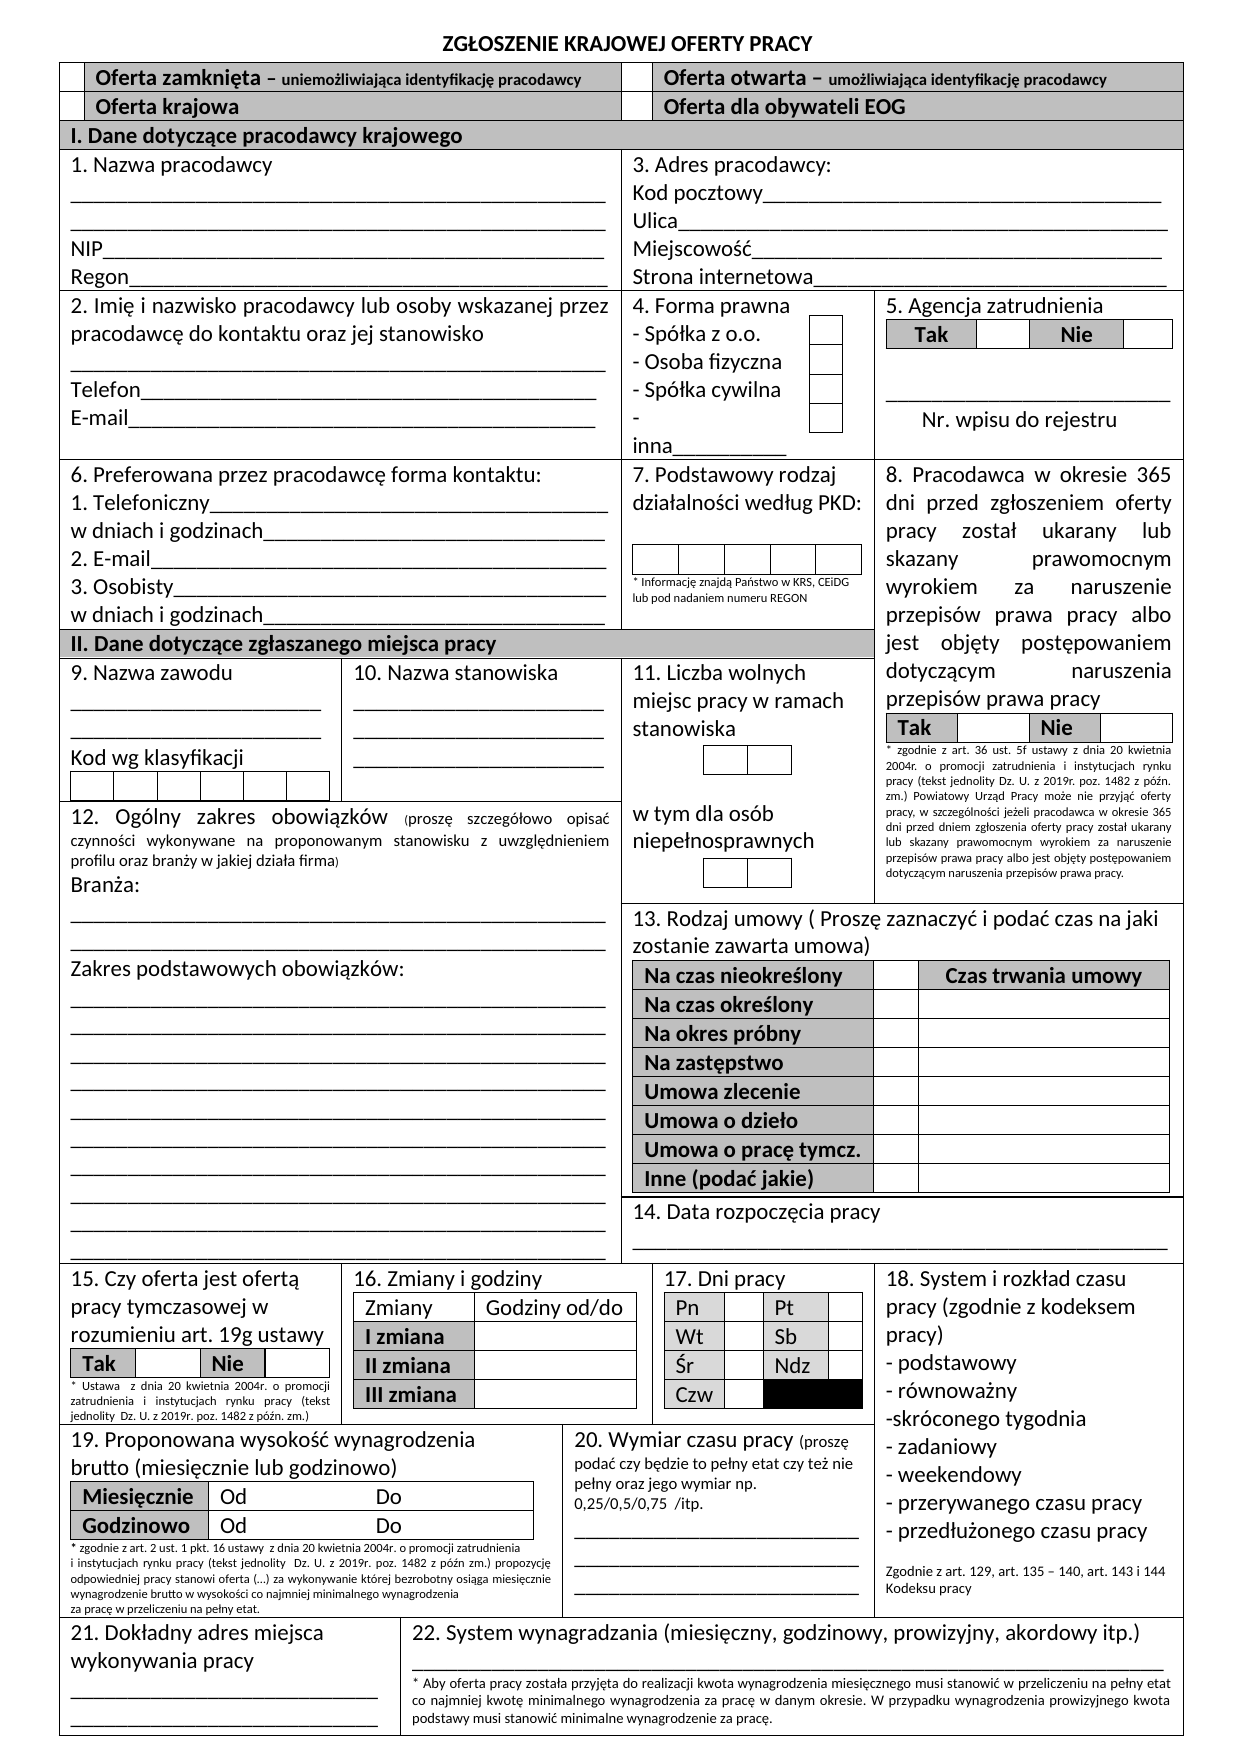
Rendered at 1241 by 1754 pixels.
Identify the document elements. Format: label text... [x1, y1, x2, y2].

table_cell 21. Dokładny adres miejsca wykonywania pracy ______________________________________________________ [60, 1618, 400, 1735]
table_cell 16. Zmiany i godziny [342, 1264, 652, 1424]
table_cell Oferta krajowa [85, 92, 621, 120]
table_header [60, 63, 84, 91]
table_cell 17. Dni pracy [653, 1264, 874, 1424]
table_cell 22. System wynagradzania (miesięczny, godzinowy, prowizyjny, akordowy itp.) __________________________________________________________________ * Aby oferta pracy została przyjęta do realizacji kwota wynagrodzenia miesięcznego musi stanowić w przeliczeniu na pełny etat co najmniej kwotę minimalnego wynagrodzenia za pracę w danym okresie. W przypadku wynagrodzenia prowizyjnego kwota podstawy musi stanowić minimalne wynagrodzenie za pracę. [401, 1618, 1183, 1735]
table_cell [622, 92, 652, 120]
table_cell 10. Nazwa stanowiska __________________________________________________________________ [342, 659, 621, 801]
table_cell 19. Proponowana wysokość wynagrodzenia brutto (miesięcznie lub godzinowo) * zgodnie z art. 2 ust. 1 pkt. 16 ustawy z dnia 20 kwietnia 2004r. o promocji zatrudnienia i instytucjach rynku pracy (tekst jednolity Dz. U. z 2019r. poz. 1482 z późn zm.) propozycję odpowiedniej pracy stanowi oferta (…) za wykonywanie której bezrobotny osiąga miesięcznie wynagrodzenie brutto w wysokości co najmniej minimalnego wynagrodzenia za pracę w przeliczeniu na pełny etat. [60, 1425, 562, 1617]
table_cell 6. Preferowana przez pracodawcę forma kontaktu: 1. Telefoniczny___________________________________ w dniach i godzinach______________________________ 2. E-mail________________________________________ 3. Osobisty______________________________________ w dniach i godzinach______________________________ [60, 460, 621, 628]
table_cell 9. Nazwa zawodu ______________________ ______________________ Kod wg klasyfikacji [60, 659, 341, 801]
table_cell II. Dane dotyczące zgłaszanego miejsca pracy [60, 630, 874, 657]
table_cell 3. Adres pracodawcy: Kod pocztowy___________________________________ Ulica___________________________________________ Miejscowość____________________________________ Strona internetowa_______________________________ [622, 150, 1183, 290]
table_cell 11. Liczba wolnych miejsc pracy w ramach stanowiska w tym dla osób niepełnosprawnych [622, 659, 874, 903]
table_cell 8. Pracodawca w okresie 365 dni przed zgłoszeniem oferty pracy został ukarany lub skazany prawomocnym wyrokiem za naruszenie przepisów prawa pracy albo jest objęty postępowaniem dotyczącym naruszenia przepisów prawa pracy * zgodnie z art. 36 ust. 5f ustawy z dnia 20 kwietnia 2004r. o promocji zatrudnienia i instytucjach rynku pracy (tekst jednolity Dz. U. z 2019r. poz. 1482 z późn. zm.) Powiatowy Urząd Pracy może nie przyjąć oferty pracy, w szczególności jeżeli pracodawca w okresie 365 dni przed dniem zgłoszenia oferty pracy został ukarany lub skazany prawomocnym wyrokiem za naruszenie przepisów prawa pracy albo jest objęty postępowaniem dotyczącym naruszenia przepisów prawa pracy. [875, 460, 1183, 903]
table_cell 13. Rodzaj umowy ( Proszę zaznaczyć i podać czas na jaki zostanie zawarta umowa) [622, 904, 1183, 1196]
text ZGŁOSZENIE KRAJOWEJ OFERTY PRACY [59, 29, 1196, 58]
table_cell 7. Podstawowy rodzaj działalności według PKD: * Informację znajdą Państwo w KRS, CEiDG lub pod nadaniem numeru REGON [622, 460, 874, 628]
table_cell 14. Data rozpoczęcia pracy _______________________________________________ [622, 1198, 1183, 1263]
table_cell 12. Ogólny zakres obowiązków (proszę szczegółowo opisać czynności wykonywane na proponowanym stanowisku z uwzględnieniem profilu oraz branży w jakiej działa firma) Branża: ______________________________________________________________________________________________ Zakres podstawowych obowiązków: _______________________________________________________________________________________________________________________________________________________________________________________________________________________________________________________________________________________________________________________________________________________________________________________________________________________________________ _______________________________________________ [60, 802, 621, 1263]
table_cell 20. Wymiar czasu pracy (proszę podać czy będzie to pełny etat czy też nie pełny oraz jego wymiar np. 0,25/0,5/0,75 /itp. ___________________________________________________________________________ [563, 1425, 874, 1617]
table_cell 4. Forma prawna - Spółka z o.o. - Osoba fizyczna - Spółka cywilna - inna__________ [622, 291, 874, 459]
table_header Oferta zamknięta – uniemożliwiająca identyfikację pracodawcy [85, 63, 621, 91]
table_cell Oferta dla obywateli EOG [653, 92, 1183, 120]
table_cell [60, 92, 84, 120]
table_cell 18. System i rozkład czasu pracy (zgodnie z kodeksem pracy) - podstawowy - równoważny -skróconego tygodnia - zadaniowy - weekendowy - przerywanego czasu pracy - przedłużonego czasu pracy Zgodnie z art. 129, art. 135 – 140, art. 143 i 144 Kodeksu pracy [875, 1264, 1183, 1617]
table_cell 5. Agencja zatrudnienia _________________________ Nr. wpisu do rejestru [875, 291, 1183, 459]
table_cell 1. Nazwa pracodawcy _______________________________________________ _______________________________________________NIP____________________________________________ Regon__________________________________________ [60, 150, 621, 290]
table_cell I. Dane dotyczące pracodawcy krajowego [60, 121, 1183, 149]
table_cell 15. Czy oferta jest ofertą pracy tymczasowej w rozumieniu art. 19g ustawy * Ustawa z dnia 20 kwietnia 2004r. o promocji zatrudnienia i instytucjach rynku pracy (tekst jednolity Dz. U. z 2019r. poz. 1482 z późn. zm.) [60, 1264, 341, 1424]
table_header [622, 63, 652, 91]
table_cell 2. Imię i nazwisko pracodawcy lub osoby wskazanej przez pracodawcę do kontaktu oraz jej stanowisko _______________________________________________ Telefon________________________________________ E-mail_________________________________________ [60, 291, 621, 459]
table_header Oferta otwarta – umożliwiająca identyfikację pracodawcy [653, 63, 1183, 91]
